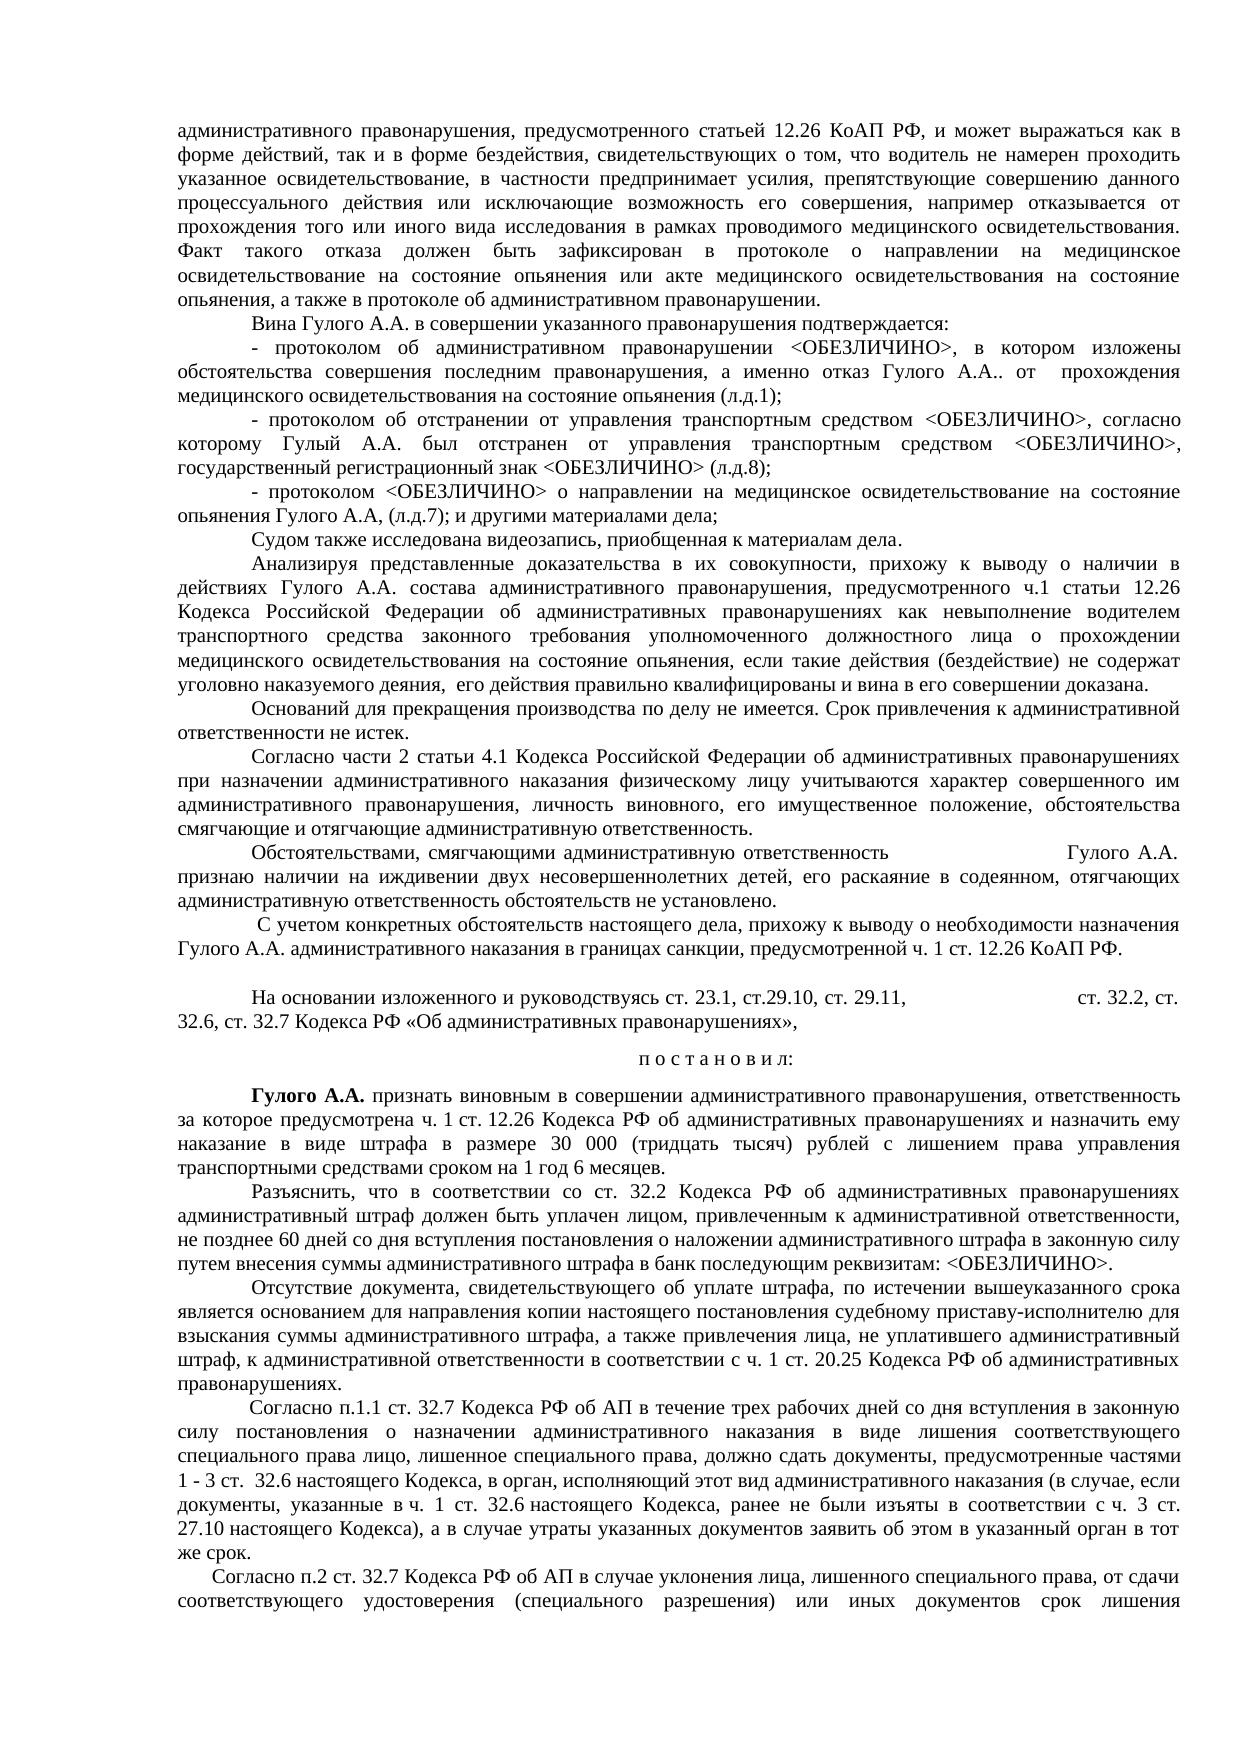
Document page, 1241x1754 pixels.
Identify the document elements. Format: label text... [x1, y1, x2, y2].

text С учетом конкретных обстоятельств настоящего дела, прихожу к выводу о необходимости назначения Гулого А.А. административного наказания в границах санкции, предусмотренной ч. 1 ст. 12.26 КоАП РФ. [177, 912, 1181, 960]
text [177, 1564, 1181, 1612]
text Отсутствие документа, свидетельствующего об уплате штрафа, по истечении вышеуказанного срока является основанием для направления копии настоящего постановления судебному приставу-исполнителю для взыскания суммы административного штрафа, а также привлечения лица, не уплатившего административный штраф, к административной ответственности в соответствии с ч. 1 ст. 20.25 Кодекса РФ об административных правонарушениях. [177, 1275, 1181, 1395]
text Согласно части 2 статьи 4.1 Кодекса Российской Федерации об административных правонарушениях при назначении административного наказания физическому лицу учитываются характер совершенного им административного правонарушения, личность виновного, его имущественное положение, обстоятельства смягчающие и отягчающие административную ответственность. [177, 744, 1181, 840]
text Обстоятельствами, смягчающими административную ответственность Гулого А.А. признаю наличии на иждивении двух несовершеннолетних детей, его раскаяние в содеянном, отягчающих административную ответственность обстоятельств не установлено. [177, 840, 1181, 912]
text Судом также исследована видеозапись, приобщенная к материалам дела. [177, 527, 1181, 551]
text На основании изложенного и руководствуясь ст. 23.1, ст.29.10, ст. 29.11, ст. 32.2, ст. 32.6, ст. 32.7 Кодекса РФ «Об административных правонарушениях», [177, 985, 1181, 1033]
text Согласно п.1.1 ст. 32.7 Кодекса РФ об АП в течение трех рабочих дней со дня вступления в законную силу постановления о назначении административного наказания в виде лишения соответствующего специального права лицо, лишенное специального права, должно сдать документы, предусмотренные частями 1 - 3 ст. 32.6 настоящего Кодекса, в орган, исполняющий этот вид административного наказания (в случае, если документы, указанные в ч. 1 ст. 32.6 настоящего Кодекса, ранее не были изъяты в соответствии с ч. 3 ст. 27.10 настоящего Кодекса), а в случае утраты указанных документов заявить об этом в указанный орган в тот же срок. [177, 1395, 1181, 1564]
text - протоколом об отстранении от управления транспортным средством <ОБЕЗЛИЧИНО>, согласно которому Гулый А.А. был отстранен от управления транспортным средством <ОБЕЗЛИЧИНО>, государственный регистрационный знак <ОБЕЗЛИЧИНО> (л.д.8); [177, 407, 1181, 479]
text Разъяснить, что в соответствии со ст. 32.2 Кодекса РФ об административных правонарушениях административный штраф должен быть уплачен лицом, привлеченным к административной ответственности, не позднее 60 дней со дня вступления постановления о наложении административного штрафа в законную силу путем внесения суммы административного штрафа в банк последующим реквизитам: <ОБЕЗЛИЧИНО>. [177, 1179, 1181, 1275]
text - протоколом <ОБЕЗЛИЧИНО> о направлении на медицинское освидетельствование на состояние опьянения Гулого А.А, (л.д.7); и другими материалами дела; [177, 479, 1181, 527]
text - протоколом об административном правонарушении <ОБЕЗЛИЧИНО>, в котором изложены обстоятельства совершения последним правонарушения, а именно отказ Гулого А.А.. от прохождения медицинского освидетельствования на состояние опьянения (л.д.1); [177, 335, 1181, 407]
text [177, 118, 1181, 311]
text п о с т а н о в и л: [177, 1046, 1181, 1070]
text Гулого А.А. признать виновным в совершении административного правонарушения, ответственность за которое предусмотрена ч. 1 ст. 12.26 Кодекса РФ об административных правонарушениях и назначить ему наказание в виде штрафа в размере 30 000 (тридцать тысяч) рублей с лишением права управления транспортными средствами сроком на 1 год 6 месяцев. [177, 1082, 1181, 1179]
text Вина Гулого А.А. в совершении указанного правонарушения подтверждается: [177, 311, 1181, 335]
text Анализируя представленные доказательства в их совокупности, прихожу к выводу о наличии в действиях Гулого А.А. состава административного правонарушения, предусмотренного ч.1 статьи 12.26 Кодекса Российской Федерации об административных правонарушениях как невыполнение водителем транспортного средства законного требования уполномоченного должностного лица о прохождении медицинского освидетельствования на состояние опьянения, если такие действия (бездействие) не содержат уголовно наказуемого деяния, его действия правильно квалифицированы и вина в его совершении доказана. [177, 551, 1181, 696]
text Оснований для прекращения производства по делу не имеется. Срок привлечения к административной ответственности не истек. [177, 696, 1181, 744]
